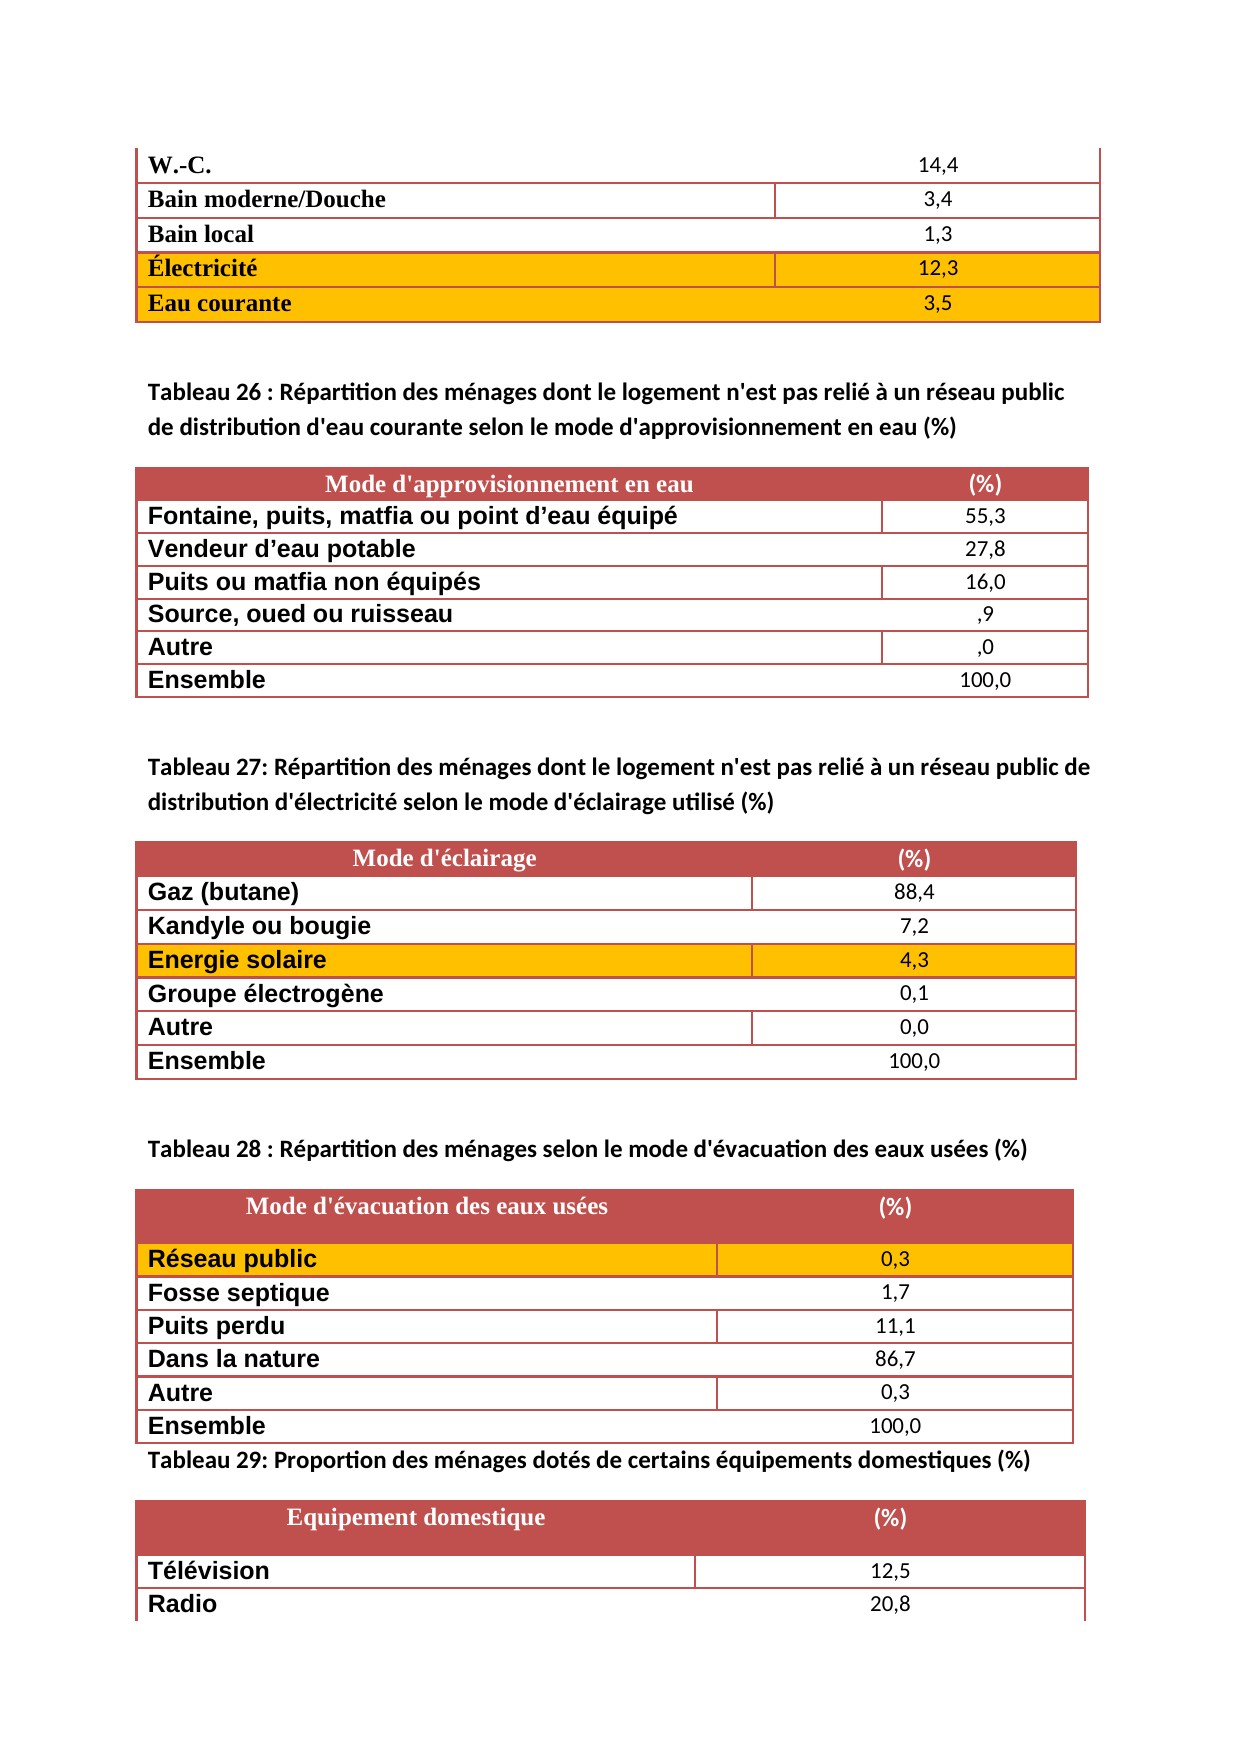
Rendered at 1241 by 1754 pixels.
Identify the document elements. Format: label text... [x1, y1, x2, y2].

table_cell Autre [138, 1378, 716, 1409]
table_cell Gaz (butane) [138, 877, 751, 909]
table_header (%) [752, 844, 1075, 875]
table_cell Fontaine, puits, matfia ou point d’eau équipé [138, 501, 881, 532]
table_cell 1,7 [717, 1278, 1072, 1309]
table_cell Ensemble [138, 1046, 752, 1078]
table_cell 0,0 [753, 1012, 1075, 1044]
table_cell Groupe électrogène [138, 979, 752, 1010]
table_cell ,9 [882, 600, 1087, 630]
table_cell 14,4 [775, 148, 1099, 182]
table_cell Bain local [138, 219, 775, 251]
table_cell 16,0 [883, 567, 1087, 597]
table_cell 12,3 [776, 254, 1099, 286]
table_cell Autre [138, 1012, 751, 1044]
table_cell Autre [138, 632, 881, 663]
table_cell ,0 [883, 632, 1087, 663]
table_cell 0,1 [752, 979, 1075, 1010]
table_cell Puits ou matfia non équipés [138, 567, 881, 597]
table_cell 3,5 [775, 288, 1099, 321]
table_cell Energie solaire [138, 945, 751, 976]
table_cell Radio [138, 1589, 695, 1621]
table_cell Réseau public [138, 1244, 716, 1275]
text Tableau 28 : Répartition des ménages selon le mode d'évacuation des eaux usées (%) [148, 1133, 1092, 1163]
table_cell 55,3 [883, 501, 1087, 532]
table_cell Puits perdu [138, 1311, 716, 1342]
table_cell 11,1 [718, 1311, 1072, 1342]
table_cell Vendeur d’eau potable [138, 534, 882, 565]
table_header (%) [882, 469, 1087, 499]
table_cell Dans la nature [138, 1344, 717, 1375]
table_cell Kandyle ou bougie [138, 911, 752, 943]
table_cell Ensemble [138, 665, 882, 696]
table_cell Télévision [138, 1556, 694, 1587]
table_cell 86,7 [717, 1344, 1072, 1375]
table_header Mode d'éclairage [138, 844, 752, 875]
table_cell Électricité [138, 254, 774, 286]
table_cell 0,3 [718, 1378, 1072, 1409]
text Tableau 27: Répartition des ménages dont le logement n'est pas relié à un réseau public de distribution d'électricité selon le mode d'éclairage utilisé (%) [148, 751, 1092, 816]
table_cell 3,4 [776, 184, 1099, 217]
table_cell Ensemble [138, 1411, 717, 1442]
table_header Mode d'évacuation des eaux usées [138, 1191, 717, 1242]
table_cell W.-C. [138, 148, 775, 182]
table_cell 100,0 [882, 665, 1087, 696]
table_header (%) [717, 1191, 1072, 1242]
table_cell 7,2 [752, 911, 1075, 943]
table_header (%) [695, 1502, 1084, 1554]
table_cell 12,5 [696, 1556, 1084, 1587]
table_cell 4,3 [753, 945, 1075, 976]
table_cell Source, oued ou ruisseau [138, 600, 882, 630]
table_cell 20,8 [695, 1589, 1084, 1621]
table_header Mode d'approvisionnement en eau [138, 469, 882, 499]
table_cell 0,3 [718, 1244, 1072, 1275]
text Tableau 29: Proportion des ménages dotés de certains équipements domestiques (%) [148, 1444, 1092, 1475]
text Tableau 26 : Répartition des ménages dont le logement n'est pas relié à un réseau public de distribution d'eau courante selon le mode d'approvisionnement en eau (%) [148, 376, 1092, 441]
table_cell 100,0 [717, 1411, 1072, 1442]
table_cell 1,3 [775, 219, 1099, 251]
table_header Equipement domestique [138, 1502, 695, 1554]
table_cell Eau courante [138, 288, 775, 321]
table_cell Fosse septique [138, 1278, 717, 1309]
table_cell Bain moderne/Douche [138, 184, 774, 217]
table_cell 100,0 [752, 1046, 1075, 1078]
table_cell 88,4 [753, 877, 1075, 909]
table_cell 27,8 [882, 534, 1087, 565]
